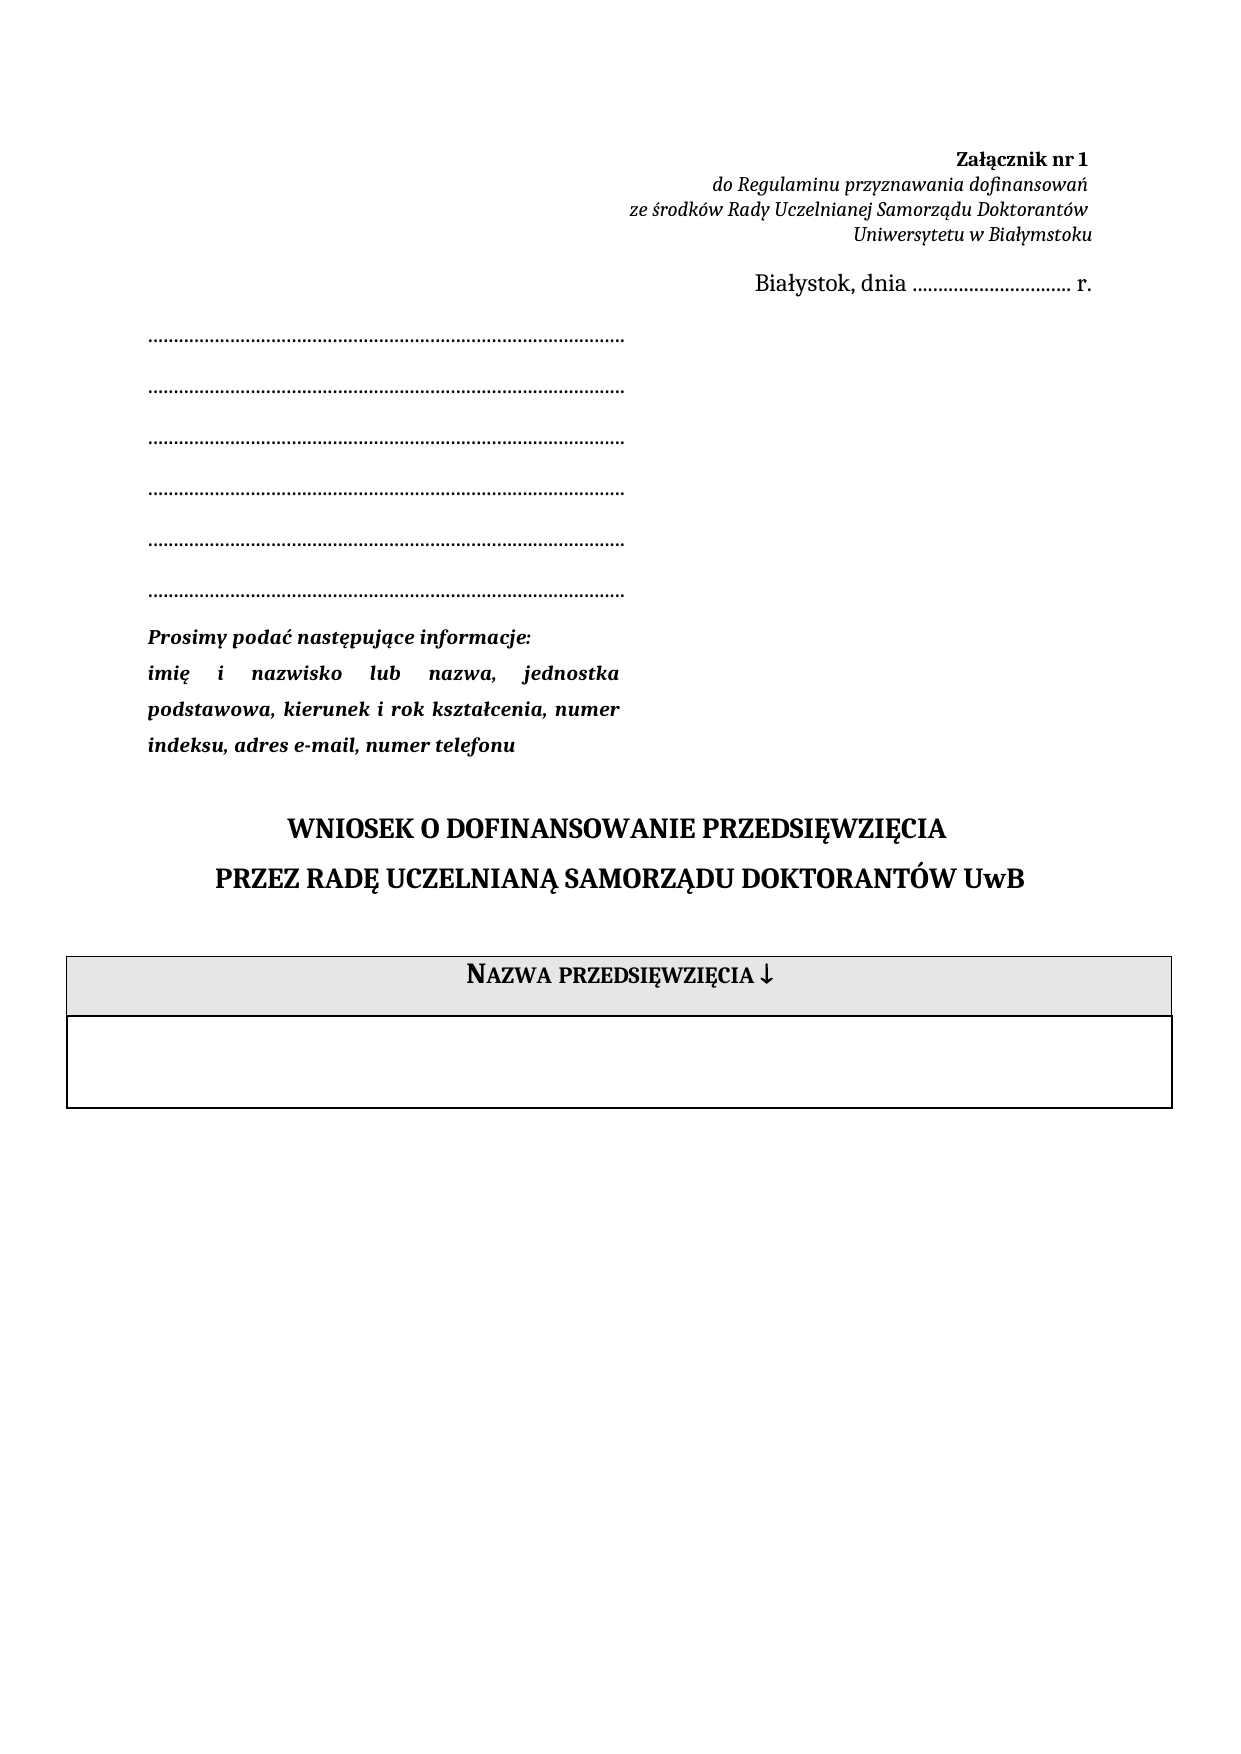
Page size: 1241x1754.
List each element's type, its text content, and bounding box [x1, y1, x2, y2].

text ............................................................................................. [148, 523, 1093, 552]
table_cell [68, 1017, 1171, 1107]
text ............................................................................................. [148, 574, 1093, 603]
text ............................................................................................. [148, 422, 1093, 450]
text imię i nazwisko lub nazwa, jednostka podstawowa, kierunek i rok kształcenia, numer indeksu, adres e-mail, numer telefonu [148, 661, 620, 757]
text Białystok, dnia ............................... r. [148, 269, 1093, 298]
text Prosimy podać następujące informacje: [148, 625, 691, 649]
text Załącznik nr 1 do Regulaminu przyznawania dofinansowań ze środków Rady Uczelnianej Samorządu Doktorantów Uniwersytetu w Białymstoku [148, 148, 1093, 247]
text ............................................................................................. [148, 320, 1093, 348]
table_header Nazwa przedsięwzięcia  [67, 957, 1171, 1015]
text WNIOSEK O DOFINANSOWANIE PRZEDSIĘWZIĘCIA PRZEZ RADĘ UCZELNIANĄ SAMORZĄDU DOKTORANTÓW UwB [148, 812, 1093, 896]
text ............................................................................................. [148, 473, 1093, 501]
text ............................................................................................. [148, 371, 1093, 399]
